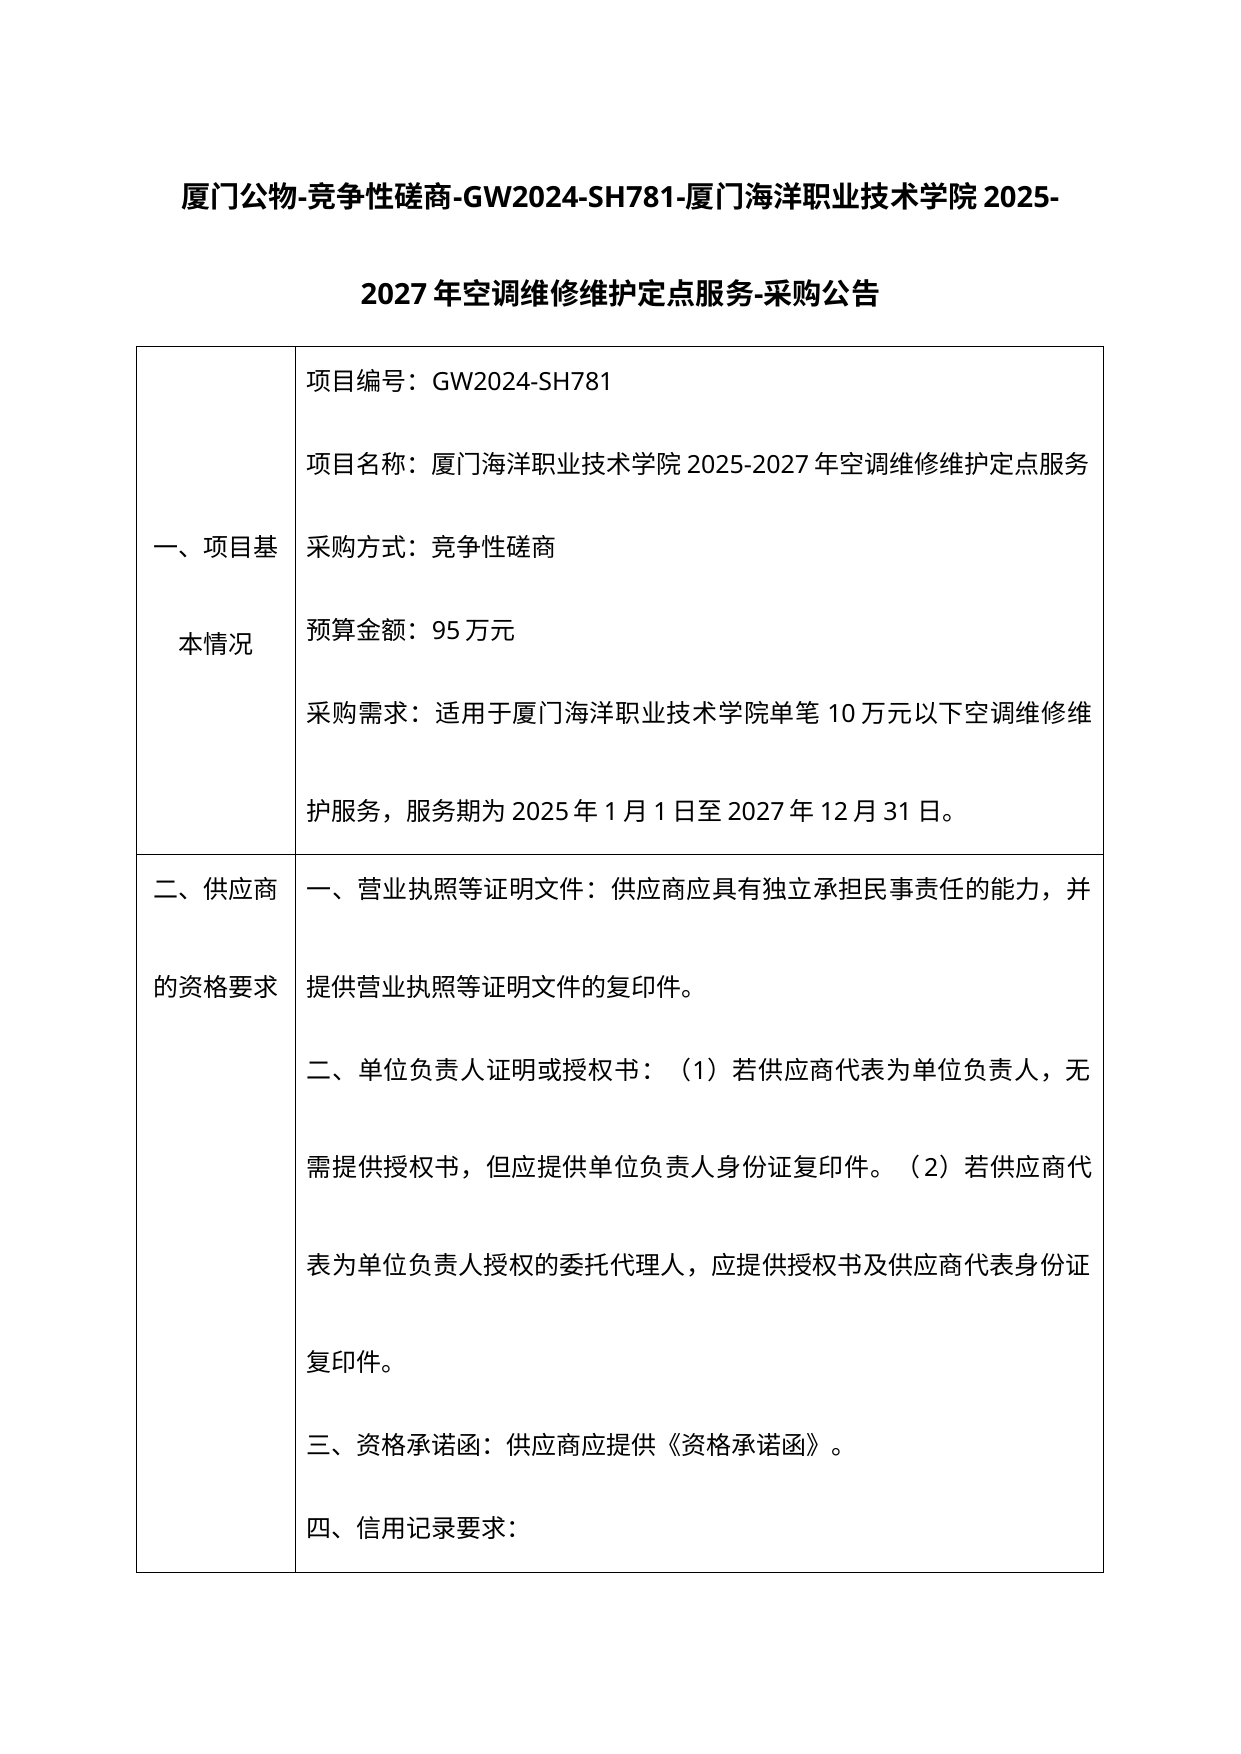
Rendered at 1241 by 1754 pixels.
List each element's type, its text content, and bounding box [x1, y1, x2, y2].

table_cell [296, 855, 1103, 1572]
table_header 项目编号：GW2024-SH781 项目名称：厦门海洋职业技术学院2025-2027年空调维修维护定点服务 采购方式：竞争性磋商 预算金额：95万元 采购需求：适用于厦门海洋职业技术学院单笔10万元以下空调维修维护服务，服务期为2025年1月1日至2027年12月31日。 [296, 347, 1103, 854]
table_cell 二、供应商的资格要求 [137, 855, 295, 1572]
table_header 一、项目基本情况 [137, 347, 295, 854]
text 厦门公物-竞争性磋商-GW2024-SH781-厦门海洋职业技术学院2025-2027年空调维修维护定点服务-采购公告 [148, 162, 1092, 324]
